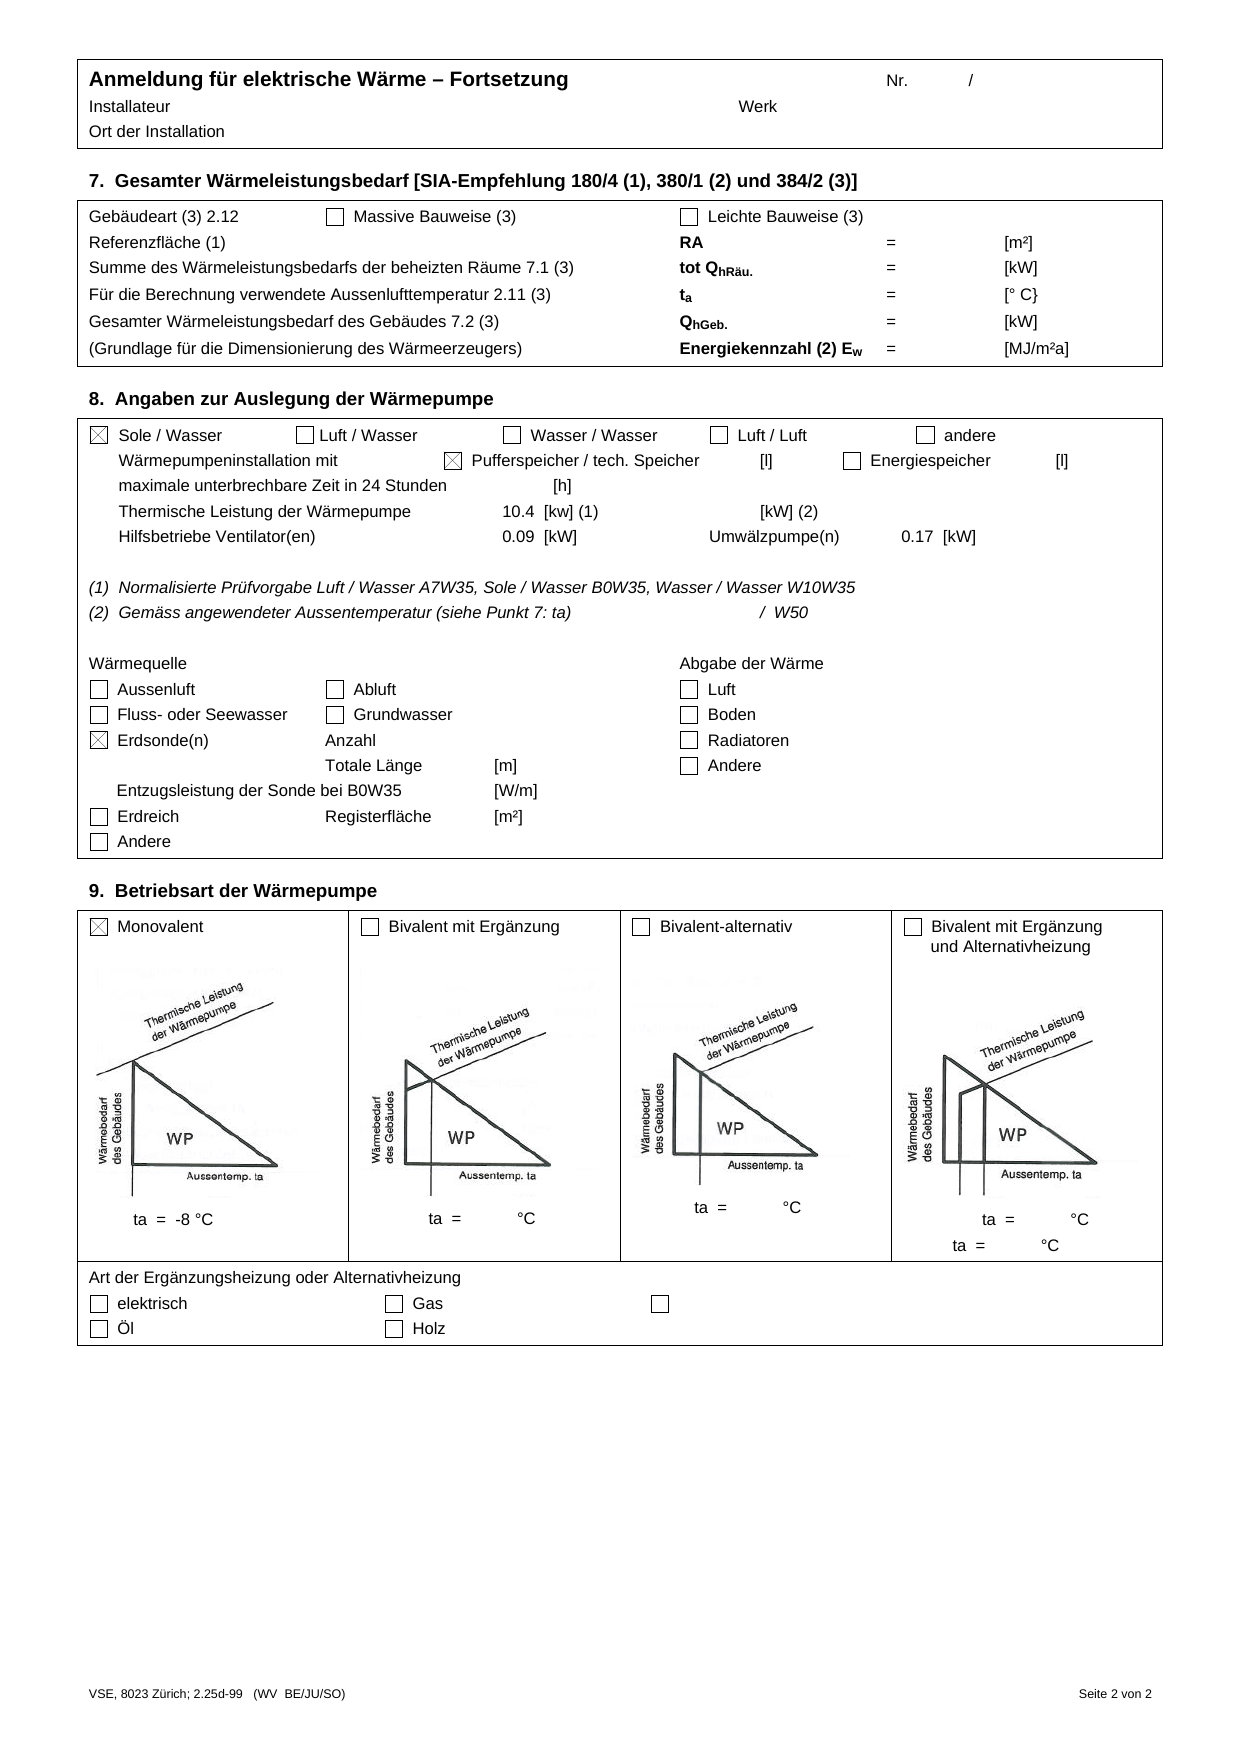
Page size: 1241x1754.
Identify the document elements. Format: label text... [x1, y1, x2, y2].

picture [88, 968, 322, 1198]
picture [902, 987, 1139, 1198]
table_header Bivalent mit Ergänzung ta = °C [349, 911, 620, 1261]
table_header Bivalent-alternativ ta = °C [621, 911, 891, 1261]
table_header Monovalent ta = -8 °C [78, 911, 348, 1261]
table_cell Art der Ergänzungsheizung oder Alternativheizung elektrisch Gas Öl Holz [78, 1262, 1162, 1344]
table_header Bivalent mit Ergänzung und Alternativheizung ta = °C ta = °C [892, 911, 1162, 1261]
text 7. Gesamter Wärmeleistungsbedarf [SIA-Empfehlung 180/4 (1), 380/1 (2) und 384/2 (3)] [89, 170, 1152, 192]
text 9. Betriebsart der Wärmepumpe [89, 880, 1152, 902]
table_header Gebäudeart (3) Massive Bauweise (3) Leichte Bauweise (3) Referenzfläche (1) RA = [m²] Summe des Wärmeleistungsbedarfs der beheizten Räume 7.1 (3) tot QhRäu. = [kW] Für die Berechnung verwendete Aussenlufttemperatur (3) ta = [° C} Gesamter Wärmeleistungsbedarf des Gebäudes 7.2 (3) QhGeb. = [kW] (Grundlage für die Dimensionierung des Wärmeerzeugers) Energiekennzahl (2) Ew = [MJ/m²a] [78, 201, 1162, 366]
picture [360, 968, 600, 1197]
table_header Sole / Wasser Luft / Wasser Wasser / Wasser Luft / Luft andere Wärmepumpeninstallation mit Pufferspeicher / tech. Speicher [l] Energiespeicher [l] maximale unterbrechbare Zeit in 24 Stunden [h] Thermische Leistung der Wärmepumpe 10.4 [kw] (1) [kW] (2) Hilfsbetriebe Ventilator(en) 0.09 [kW] Umwälzpumpe(n) 0.17 [kW] (1) Normalisierte Prüfvorgabe Luft / Wasser A7W35, Sole / Wasser B0W35, Wasser / Wasser W10W35 (2) Gemäss angewendeter Aussentemperatur (siehe Punkt 7: ta) / W50 Wärmequelle Abgabe der Wärme Aussenluft Abluft Luft Fluss- oder Seewasser Grundwasser Boden Erdsonde(n) Anzahl Radiatoren Totale Länge [m] Andere Entzugsleistung der Sonde bei B0W35 [W/m] Erdreich Registerfläche [m²] Andere [78, 419, 1162, 857]
picture [631, 968, 863, 1186]
table_header Anmeldung für elektrische Wärme – Fortsetzung Nr. / Installateur Werk Ort der Installation [78, 60, 1162, 147]
text 8. Angaben zur Auslegung der Wärmepumpe [89, 388, 1152, 410]
